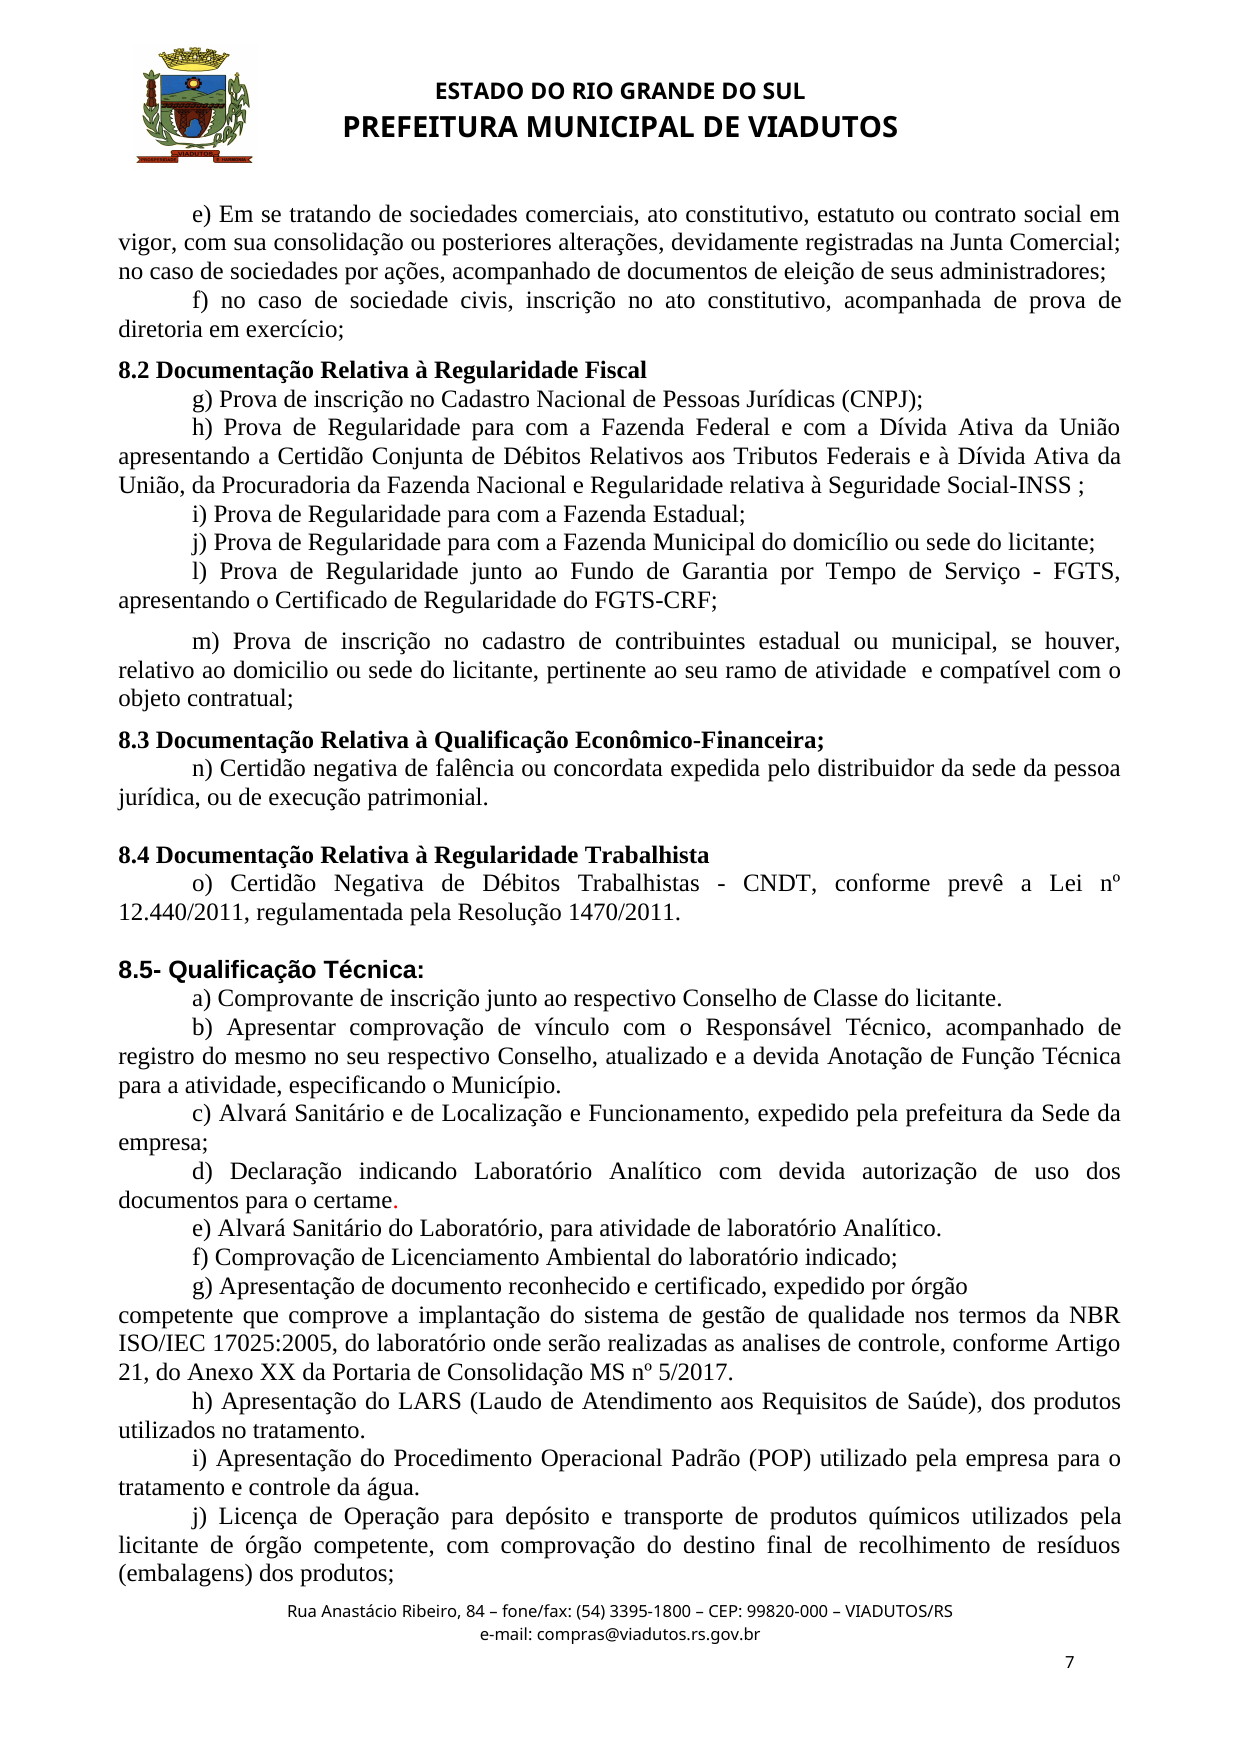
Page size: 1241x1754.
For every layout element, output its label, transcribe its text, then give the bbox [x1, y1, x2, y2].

text f) Comprovação de Licenciamento Ambiental do laboratório indicado; [118, 1242, 1122, 1271]
text e) Alvará Sanitário do Laboratório, para atividade de laboratório Analítico. [118, 1213, 1122, 1242]
text h) Prova de Regularidade para com a Fazenda Federal e com a Dívida Ativa da União apresentando a Certidão Conjunta de Débitos Relativos aos Tributos Federais e à Dívida Ativa da União, da Procuradoria da Fazenda Nacional e Regularidade relativa à Seguridade Social-INSS ; [118, 412, 1122, 499]
text d) Declaração indicando Laboratório Analítico com devida autorização de uso dos documentos para o certame. [118, 1156, 1122, 1213]
text f) no caso de sociedade civis, inscrição no ato constitutivo, acompanhada de prova de diretoria em exercício; [118, 285, 1122, 342]
text 8.5- Qualificação Técnica: [118, 955, 1122, 983]
text b) Apresentar comprovação de vínculo com o Responsável Técnico, acompanhado de registro do mesmo no seu respectivo Conselho, atualizado e a devida Anotação de Função Técnica para a atividade, especificando o Município. [118, 1012, 1122, 1098]
text 8.4 Documentação Relativa à Regularidade Trabalhista [118, 840, 1122, 868]
text c) Alvará Sanitário e de Localização e Funcionamento, expedido pela prefeitura da Sede da empresa; [118, 1098, 1122, 1156]
text competente que comprove a implantação do sistema de gestão de qualidade nos termos da NBR ISO/IEC 17025:2005, do laboratório onde serão realizadas as analises de controle, conforme Artigo 21, do Anexo XX da Portaria de Consolidação MS nº 5/2017. [118, 1300, 1122, 1386]
text m) Prova de inscrição no cadastro de contribuintes estadual ou municipal, se houver, relativo ao domicilio ou sede do licitante, pertinente ao seu ramo de atividade e compatível com o objeto contratual; [118, 626, 1122, 712]
text 8.2 Documentação Relativa à Regularidade Fiscal [118, 355, 1122, 384]
text g) Apresentação de documento reconhecido e certificado, expedido por órgão [118, 1271, 1122, 1300]
text h) Apresentação do LARS (Laudo de Atendimento aos Requisitos de Saúde), dos produtos utilizados no tratamento. [118, 1386, 1122, 1443]
text o) Certidão Negativa de Débitos Trabalhistas - CNDT, conforme prevê a Lei nº 12.440/2011, regulamentada pela Resolução 1470/2011. [118, 868, 1122, 926]
text l) Prova de Regularidade junto ao Fundo de Garantia por Tempo de Serviço - FGTS, apresentando o Certificado de Regularidade do FGTS-CRF; [118, 556, 1122, 614]
text j) Licença de Operação para depósito e transporte de produtos químicos utilizados pela licitante de órgão competente, com comprovação do destino final de recolhimento de resíduos (embalagens) dos produtos; [118, 1501, 1122, 1587]
text n) Certidão negativa de falência ou concordata expedida pelo distribuidor da sede da pessoa jurídica, ou de execução patrimonial. [118, 753, 1122, 811]
text g) Prova de inscrição no Cadastro Nacional de Pessoas Jurídicas (CNPJ); [118, 384, 1122, 412]
picture [132, 44, 258, 170]
text a) Comprovante de inscrição junto ao respectivo Conselho de Classe do licitante. [118, 983, 1122, 1012]
text j) Prova de Regularidade para com a Fazenda Municipal do domicílio ou sede do licitante; [118, 527, 1122, 556]
text i) Prova de Regularidade para com a Fazenda Estadual; [118, 499, 1122, 527]
text 8.3 Documentação Relativa à Qualificação Econômico-Financeira; [118, 725, 1122, 753]
text i) Apresentação do Procedimento Operacional Padrão (POP) utilizado pela empresa para o tratamento e controle da água. [118, 1443, 1122, 1501]
text e) Em se tratando de sociedades comerciais, ato constitutivo, estatuto ou contrato social em vigor, com sua consolidação ou posteriores alterações, devidamente registradas na Junta Comercial; no caso de sociedades por ações, acompanhado de documentos de eleição de seus administradores; [118, 199, 1122, 285]
